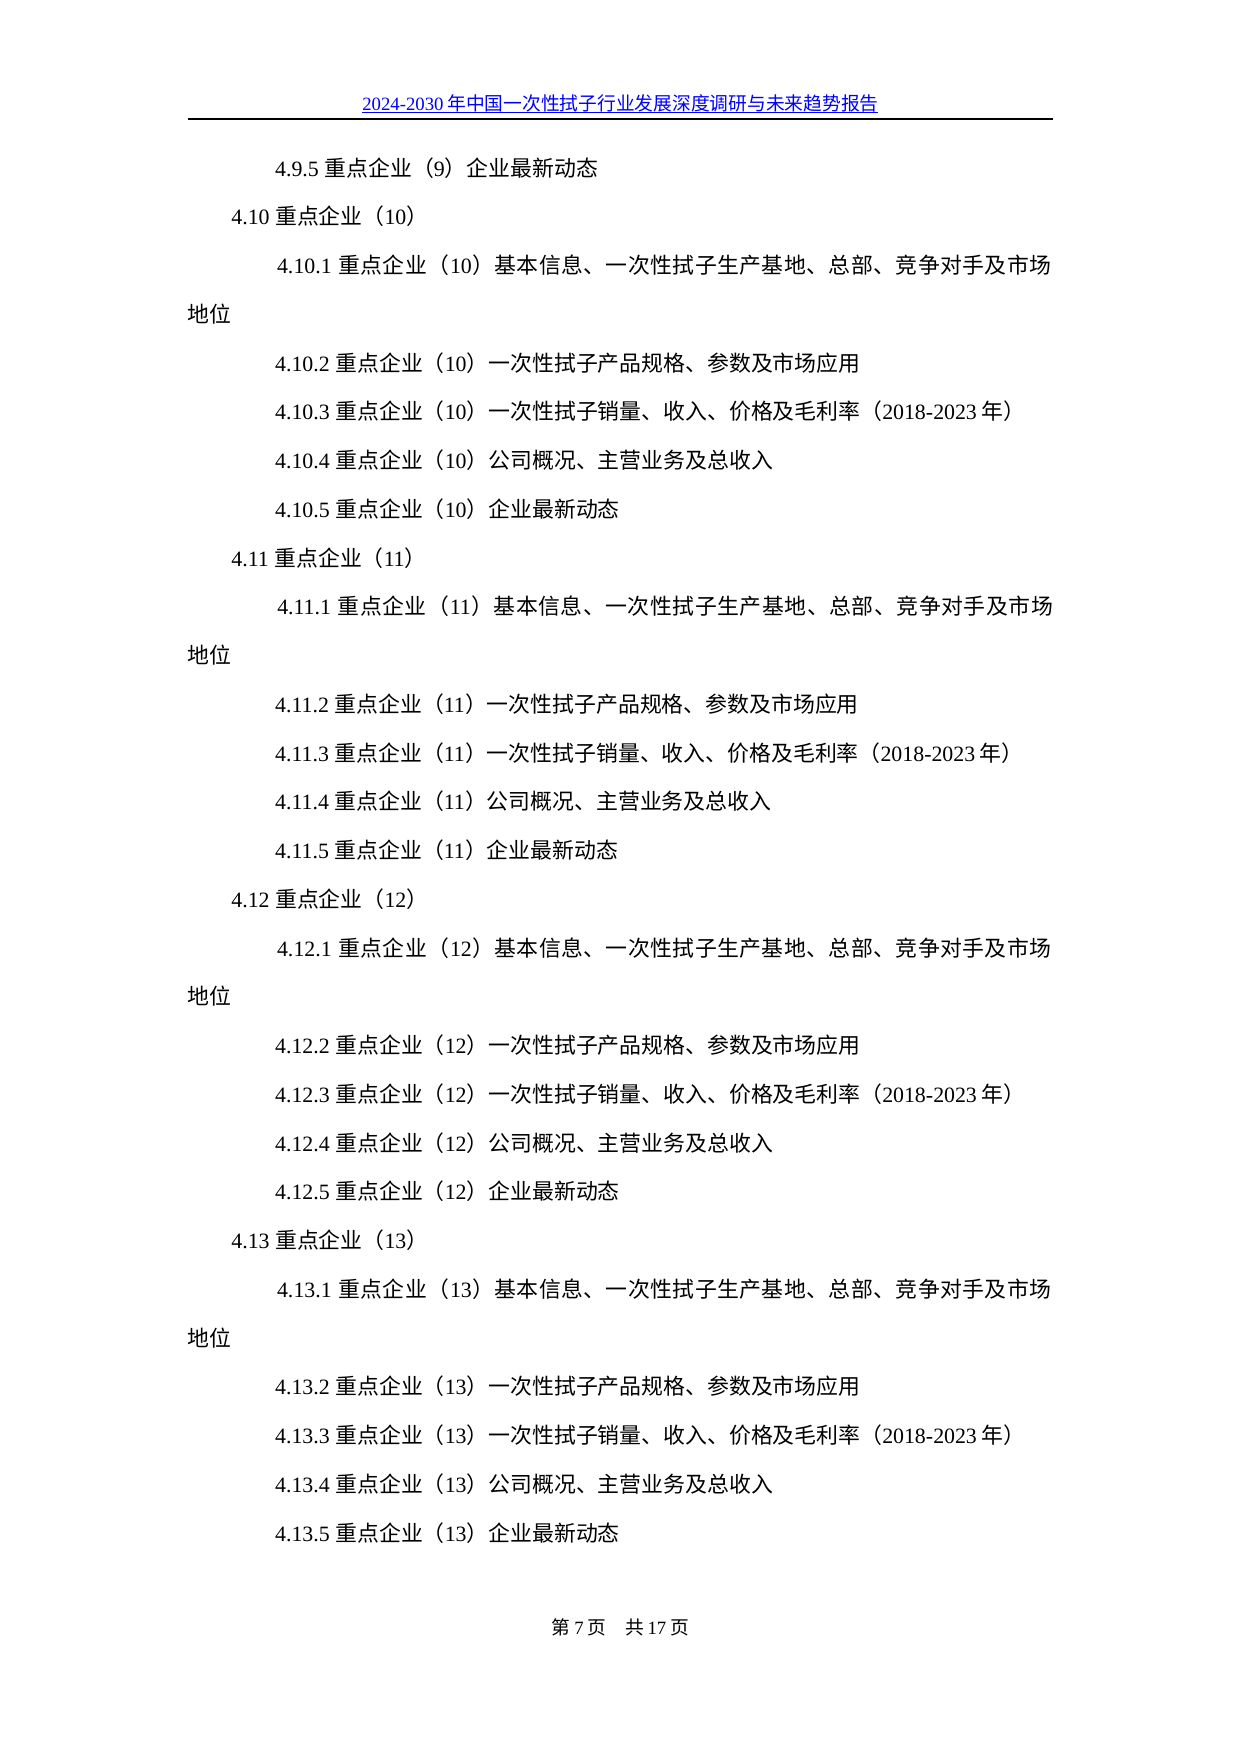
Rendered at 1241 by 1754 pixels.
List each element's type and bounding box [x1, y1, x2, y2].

text [187, 150, 1053, 1548]
